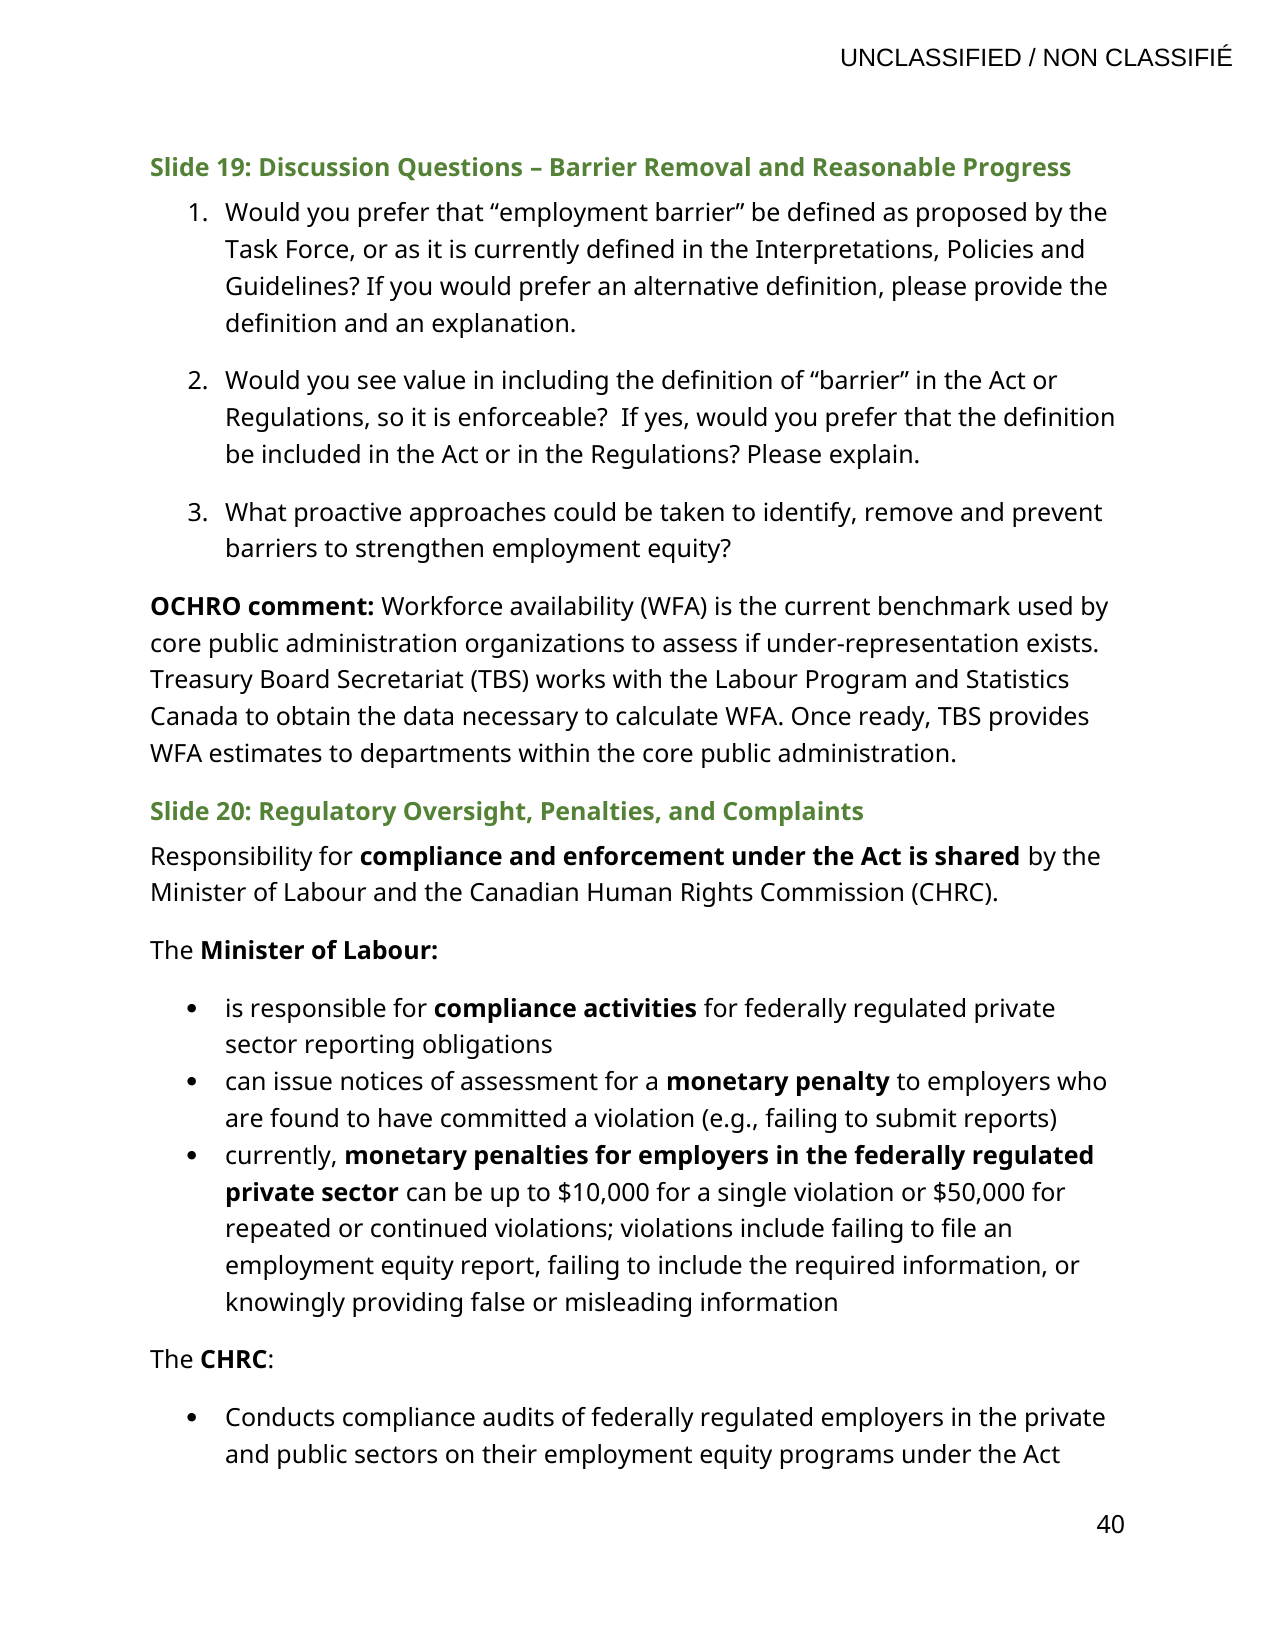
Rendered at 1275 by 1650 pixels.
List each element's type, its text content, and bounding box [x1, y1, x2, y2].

list Would you prefer that “employment barrier” be defined as proposed by the Task Force, or as it is currently defined in the Interpretations, Policies and Guidelines? If you would prefer an alternative definition, please provide the definition and an explanation. [187, 195, 1125, 339]
list Would you see value in including the definition of “barrier” in the Act or Regulations, so it is enforceable? If yes, would you prefer that the definition be included in the Act or in the Regulations? Please explain. [187, 363, 1125, 471]
list currently, monetary penalties for employers in the federally regulated private sector can be up to $10,000 for a single violation or $50,000 for repeated or continued violations; violations include failing to file an employment equity report, failing to include the required information, or knowingly providing false or misleading information [187, 1137, 1125, 1318]
list can issue notices of assessment for a monetary penalty to employers who are found to have committed a violation (e.g., failing to submit reports) [187, 1064, 1125, 1135]
text Responsibility for compliance and enforcement under the Act is shared by the Minister of Labour and the Canadian Human Rights Commission (CHRC). [150, 838, 1125, 909]
list What proactive approaches could be taken to identify, remove and prevent barriers to strengthen employment equity? [187, 494, 1125, 565]
text OCHRO comment: Workforce availability (WFA) is the current benchmark used by core public administration organizations to assess if under-representation exists. Treasury Board Secretariat (TBS) works with the Labour Program and Statistics Canada to obtain the data necessary to calculate WFA. Once ready, TBS provides WFA estimates to departments within the core public administration. [150, 588, 1125, 770]
text The CHRC: [150, 1342, 1125, 1376]
list is responsible for compliance activities for federally regulated private sector reporting obligations [187, 990, 1125, 1061]
subtitle Slide 19: Discussion Questions – Barrier Removal and Reasonable Progress [150, 150, 1125, 184]
list Conducts compliance audits of federally regulated employers in the private and public sectors on their employment equity programs under the Act [187, 1400, 1125, 1471]
text The Minister of Labour: [150, 933, 1125, 967]
subtitle Slide 20: Regulatory Oversight, Penalties, and Complaints [150, 793, 1125, 827]
